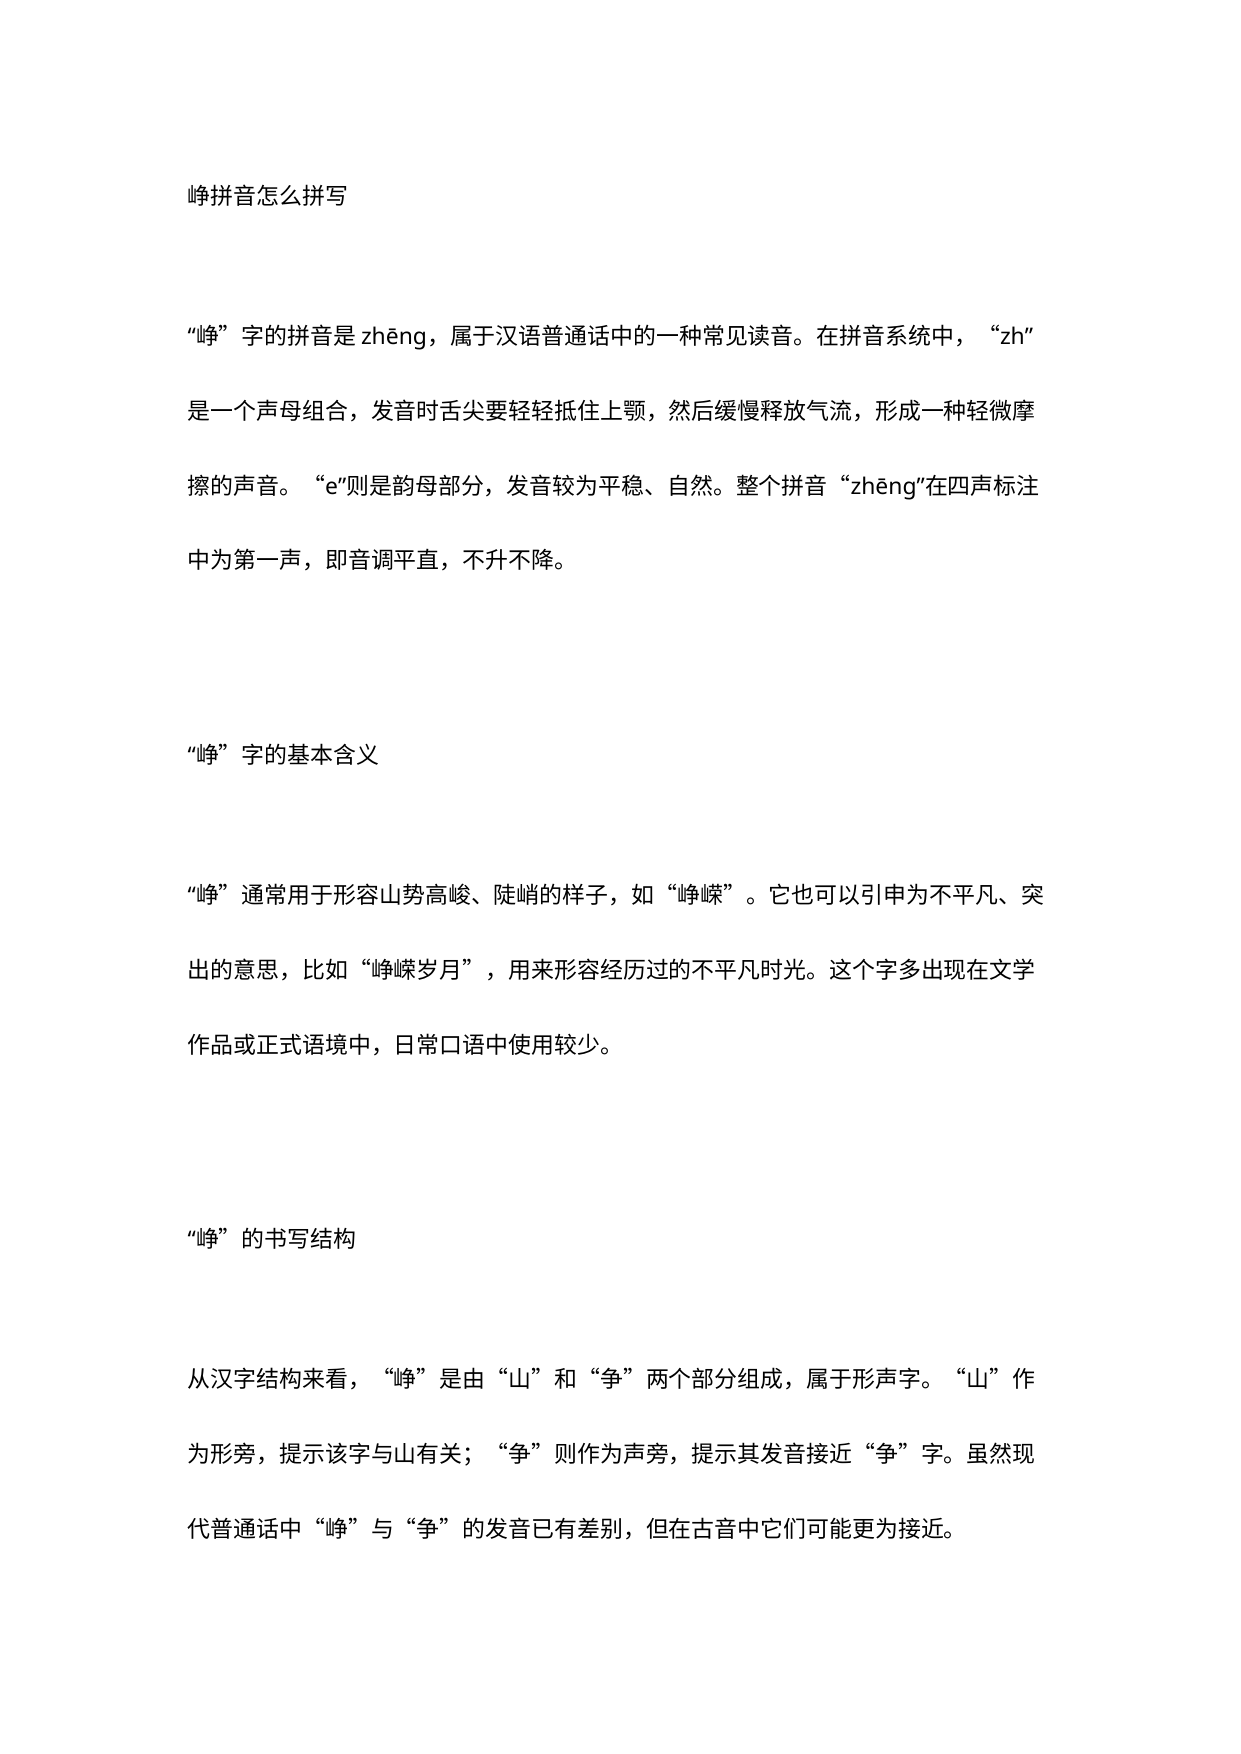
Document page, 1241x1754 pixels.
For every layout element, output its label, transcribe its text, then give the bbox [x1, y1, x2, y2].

text 峥拼音怎么拼写 [187, 162, 1053, 227]
text “峥”字的拼音是zhēng，属于汉语普通话中的一种常见读音。在拼音系统中，“zh”是一个声母组合，发音时舌尖要轻轻抵住上颚，然后缓慢释放气流，形成一种轻微摩擦的声音。“e”则是韵母部分，发音较为平稳、自然。整个拼音“zhēng”在四声标注中为第一声，即音调平直，不升不降。 [187, 302, 1053, 591]
text 从汉字结构来看，“峥”是由“山”和“争”两个部分组成，属于形声字。“山”作为形旁，提示该字与山有关；“争”则作为声旁，提示其发音接近“争”字。虽然现代普通话中“峥”与“争”的发音已有差别，但在古音中它们可能更为接近。 [187, 1345, 1053, 1560]
text “峥”的书写结构 [187, 1205, 1053, 1270]
text “峥”字的基本含义 [187, 721, 1053, 786]
text “峥”通常用于形容山势高峻、陡峭的样子，如“峥嵘”。它也可以引申为不平凡、突出的意思，比如“峥嵘岁月”，用来形容经历过的不平凡时光。这个字多出现在文学作品或正式语境中，日常口语中使用较少。 [187, 861, 1053, 1076]
